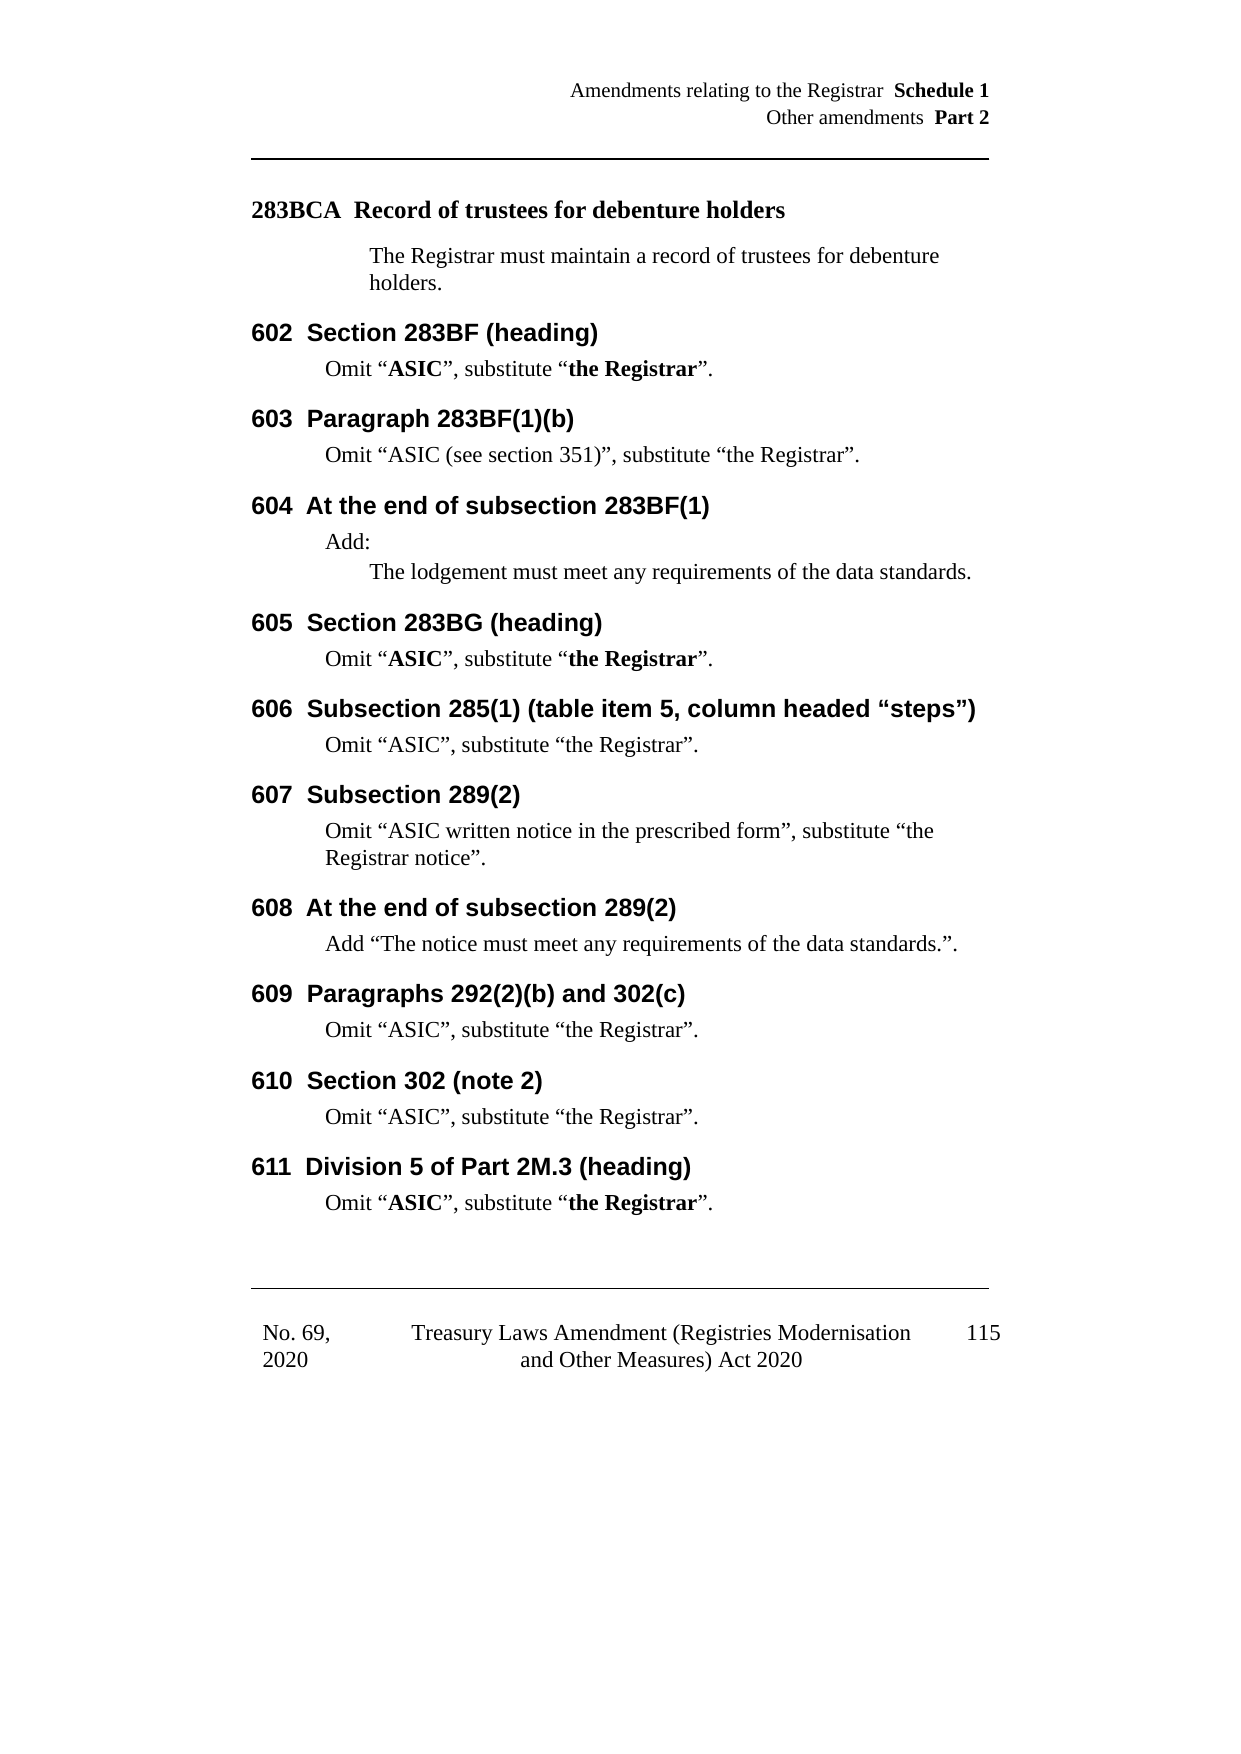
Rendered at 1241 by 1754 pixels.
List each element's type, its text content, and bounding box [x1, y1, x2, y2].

text 283BCA Record of trustees for debenture holders [251, 195, 989, 224]
text Add: [325, 528, 989, 554]
text 607 Subsection 289(2) [251, 780, 989, 809]
text 603 Paragraph 283BF(1)(b) [251, 404, 989, 433]
text 611 Division 5 of Part 2M.3 (heading) [251, 1152, 989, 1181]
text 606 Subsection 285(1) (table item 5, column headed “steps”) [251, 694, 989, 723]
text Omit “ASIC (see section 351)”, substitute “the Registrar”. [325, 441, 989, 468]
text Omit “ASIC”, substitute “the Registrar”. [325, 1016, 989, 1043]
text 610 Section 302 (note 2) [251, 1066, 989, 1094]
text Omit “ASIC written notice in the prescribed form”, substitute “the Registrar notice”. [325, 817, 989, 870]
text Omit “ASIC”, substitute “the Registrar”. [325, 645, 989, 671]
text 609 Paragraphs 292(2)(b) and 302(c) [251, 979, 989, 1008]
text Omit “ASIC”, substitute “the Registrar”. [325, 1189, 989, 1216]
text 604 At the end of subsection 283BF(1) [251, 491, 989, 519]
text 605 Section 283BG (heading) [251, 608, 989, 636]
text 602 Section 283BF (heading) [251, 318, 989, 347]
text Omit “ASIC”, substitute “the Registrar”. [325, 355, 989, 381]
text Add “The notice must meet any requirements of the data standards.”. [325, 930, 989, 956]
text 608 At the end of subsection 289(2) [251, 893, 989, 922]
text Omit “ASIC”, substitute “the Registrar”. [325, 731, 989, 757]
text Omit “ASIC”, substitute “the Registrar”. [325, 1103, 989, 1129]
text The Registrar must maintain a record of trustees for debenture holders. [251, 242, 989, 295]
text The lodgement must meet any requirements of the data standards. [369, 558, 989, 585]
